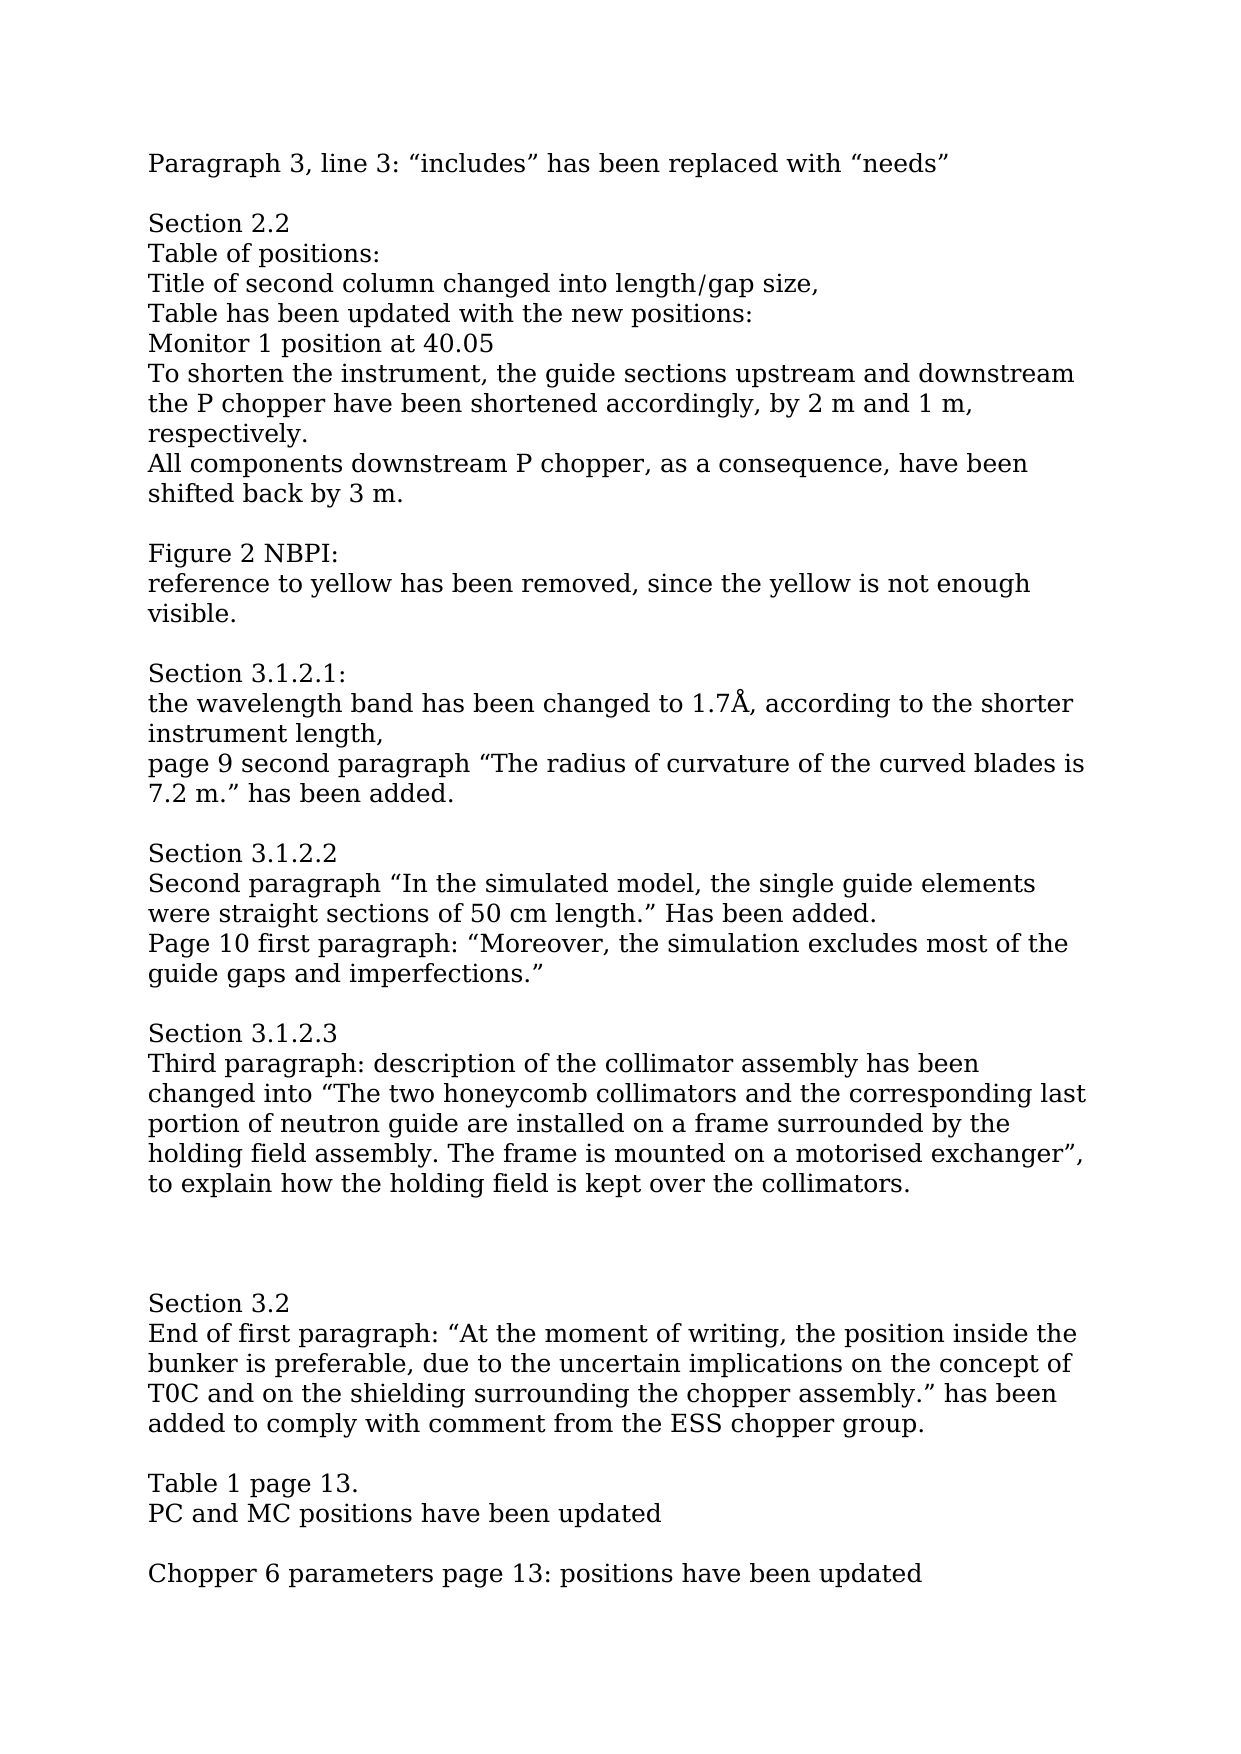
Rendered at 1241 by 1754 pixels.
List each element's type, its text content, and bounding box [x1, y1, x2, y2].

text To shorten the instrument, the guide sections upstream and downstream the P chopper have been shortened accordingly, by 2 m and 1 m, respectively. [148, 358, 1093, 448]
text Section 3.2 [148, 1288, 1093, 1318]
text Table has been updated with the new positions: [148, 298, 1093, 328]
text Section 2.2 [148, 208, 1093, 238]
text Section 3.1.2.1: [148, 658, 1093, 688]
text Third paragraph: description of the collimator assembly has been changed into “The two honeycomb collimators and the corresponding last portion of neutron guide are installed on a frame surrounded by the holding field assembly. The frame is mounted on a motorised exchanger”, to explain how the holding field is kept over the collimators. [148, 1048, 1093, 1198]
text Table of positions: [148, 238, 1093, 268]
text reference to yellow has been removed, since the yellow is not enough visible. [148, 568, 1093, 628]
text the wavelength band has been changed to 1.7Å, according to the shorter instrument length, [148, 688, 1093, 748]
text Chopper 6 parameters page 13: positions have been updated [148, 1558, 1093, 1588]
text End of first paragraph: “At the moment of writing, the position inside the bunker is preferable, due to the uncertain implications on the concept of T0C and on the shielding surrounding the chopper assembly.” has been added to comply with comment from the ESS chopper group. [148, 1318, 1093, 1438]
text Figure 2 NBPI: [148, 538, 1093, 568]
text Section 3.1.2.2 [148, 838, 1093, 868]
text Monitor 1 position at 40.05 [148, 328, 1093, 358]
text Title of second column changed into length/gap size, [148, 268, 1093, 298]
text Table 1 page 13. [148, 1468, 1093, 1498]
text PC and MC positions have been updated [148, 1498, 1093, 1528]
text Second paragraph “In the simulated model, the single guide elements were straight sections of 50 cm length.” Has been added. [148, 868, 1093, 928]
text Paragraph 3, line 3: “includes” has been replaced with “needs” [148, 148, 1093, 178]
text Page 10 first paragraph: “Moreover, the simulation excludes most of the guide gaps and imperfections.” [148, 928, 1093, 988]
text Section 3.1.2.3 [148, 1018, 1093, 1048]
text All components downstream P chopper, as a consequence, have been shifted back by 3 m. [148, 448, 1093, 508]
text page 9 second paragraph “The radius of curvature of the curved blades is 7.2 m.” has been added. [148, 748, 1093, 808]
